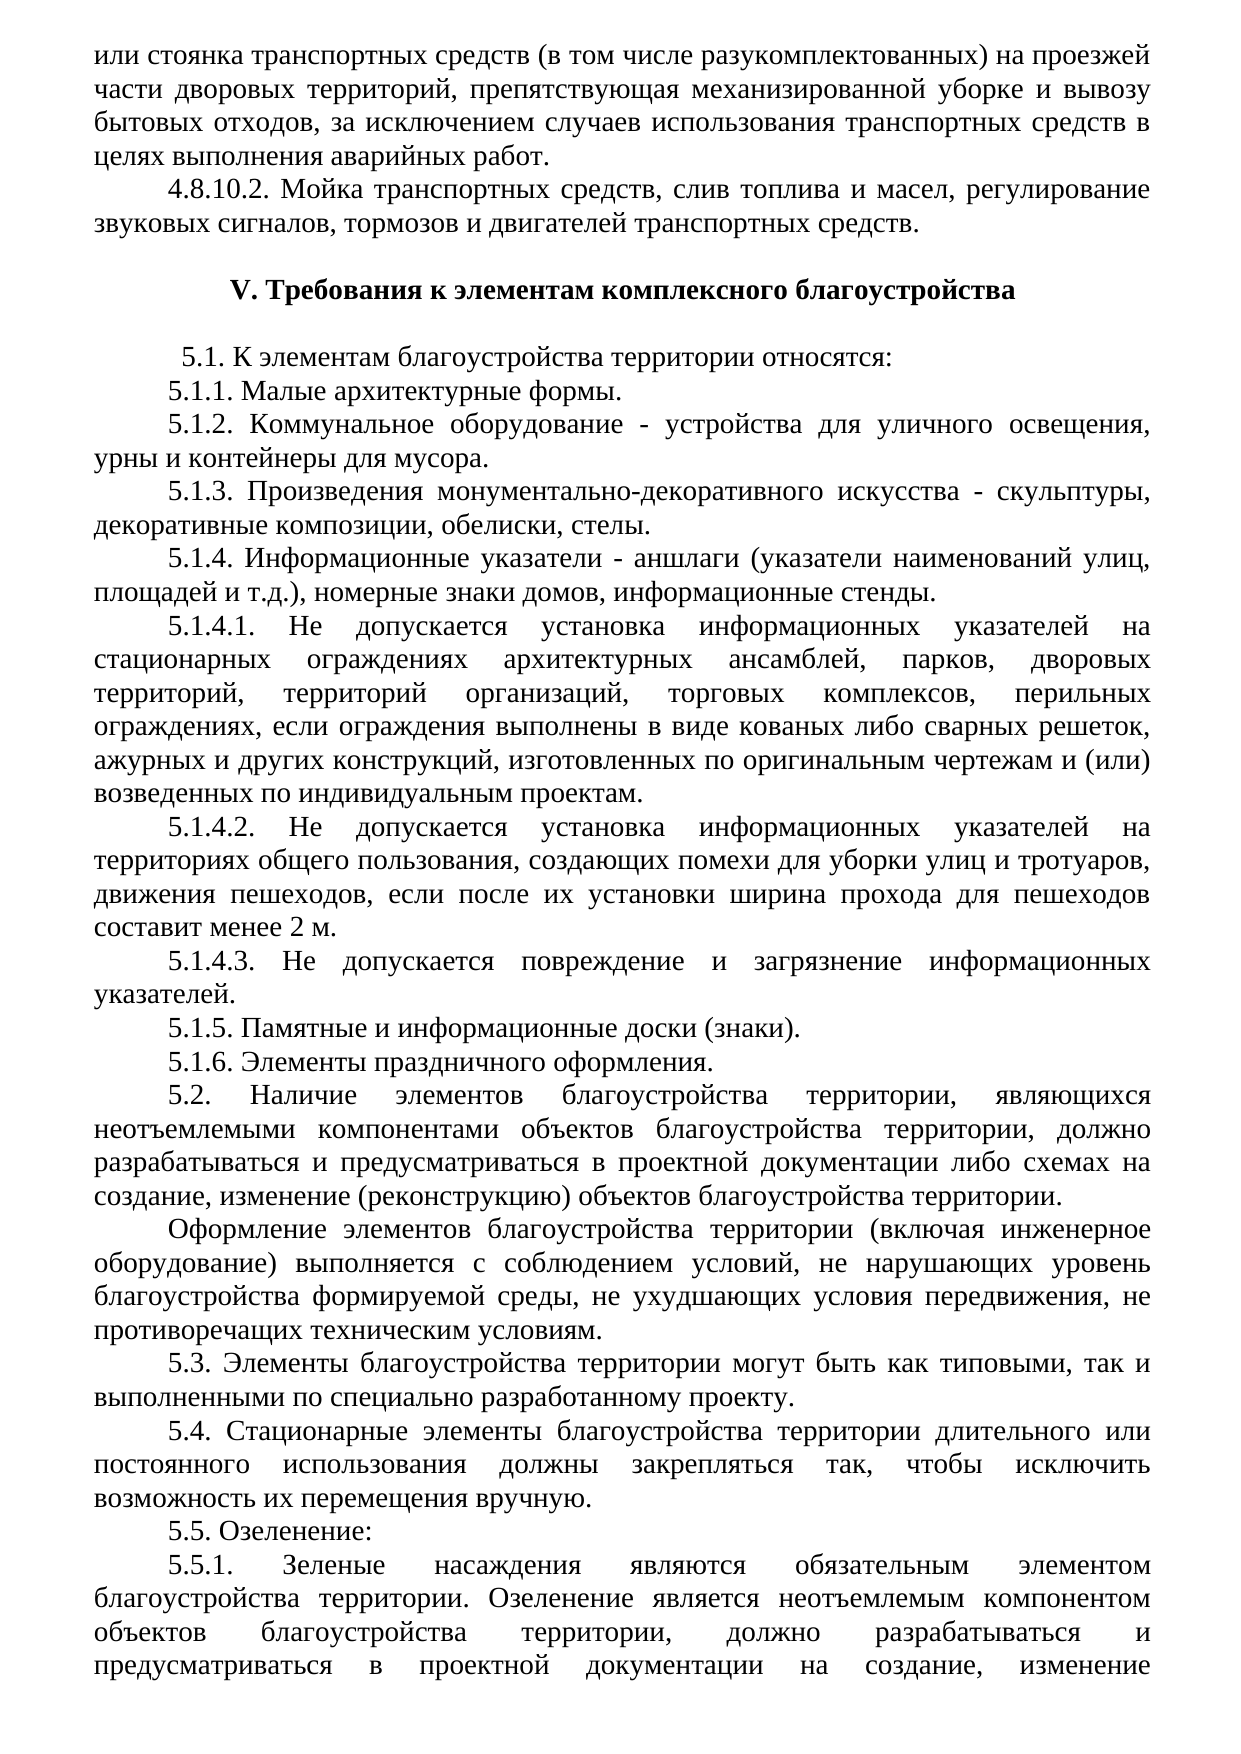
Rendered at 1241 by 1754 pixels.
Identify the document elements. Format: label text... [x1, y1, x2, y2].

text 5.3. Элементы благоустройства территории могут быть как типовыми, так и выполненными по специально разработанному проекту. [94, 1346, 1152, 1413]
text 5.4. Стационарные элементы благоустройства территории длительного или постоянного использования должны закрепляться так, чтобы исключить возможность их перемещения вручную. [94, 1413, 1152, 1513]
text 5.1.3. Произведения монументально-декоративного искусства - скульптуры, декоративные композиции, обелиски, стелы. [94, 473, 1152, 541]
text 5.1.4. Информационные указатели - аншлаги (указатели наименований улиц, площадей и т.д.), номерные знаки домов, информационные стенды. [94, 541, 1152, 608]
text 5.1.1. Малые архитектурные формы. [94, 373, 1152, 406]
text 5.1.4.1. Не допускается установка информационных указателей на стационарных ограждениях архитектурных ансамблей, парков, дворовых территорий, территорий организаций, торговых комплексов, перильных ограждениях, если ограждения выполнены в виде кованых либо сварных решеток, ажурных и других конструкций, изготовленных по оригинальным чертежам и (или) возведенных по индивидуальным проектам. [94, 608, 1152, 809]
text 5.1.4.3. Не допускается повреждение и загрязнение информационных указателей. [94, 943, 1152, 1010]
text 4.8.10.2. Мойка транспортных средств, слив топлива и масел, регулирование звуковых сигналов, тормозов и двигателей транспортных средств. [94, 172, 1152, 239]
text 5.1.5. Памятные и информационные доски (знаки). [94, 1010, 1152, 1044]
text 5.1.2. Коммунальное оборудование - устройства для уличного освещения, урны и контейнеры для мусора. [94, 406, 1152, 473]
text 5.2. Наличие элементов благоустройства территории, являющихся неотъемлемыми компонентами объектов благоустройства территории, должно разрабатываться и предусматриваться в проектной документации либо схемах на создание, изменение (реконструкцию) объектов благоустройства территории. [94, 1077, 1152, 1211]
text 5.1. К элементам благоустройства территории относятся: [94, 306, 1152, 373]
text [94, 37, 1152, 172]
text 5.1.4.2. Не допускается установка информационных указателей на территориях общего пользования, создающих помехи для уборки улиц и тротуаров, движения пешеходов, если после их установки ширина прохода для пешеходов составит менее . [94, 809, 1152, 943]
text 5.5. Озеленение: [94, 1513, 1152, 1547]
text V. Требования к элементам комплексного благоустройства [94, 239, 1152, 306]
text 5.1.6. Элементы праздничного оформления. [94, 1044, 1152, 1077]
text Оформление элементов благоустройства территории (включая инженерное оборудование) выполняется с соблюдением условий, не нарушающих уровень благоустройства формируемой среды, не ухудшающих условия передвижения, не противоречащих техническим условиям. [94, 1211, 1152, 1346]
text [94, 1547, 1152, 1681]
